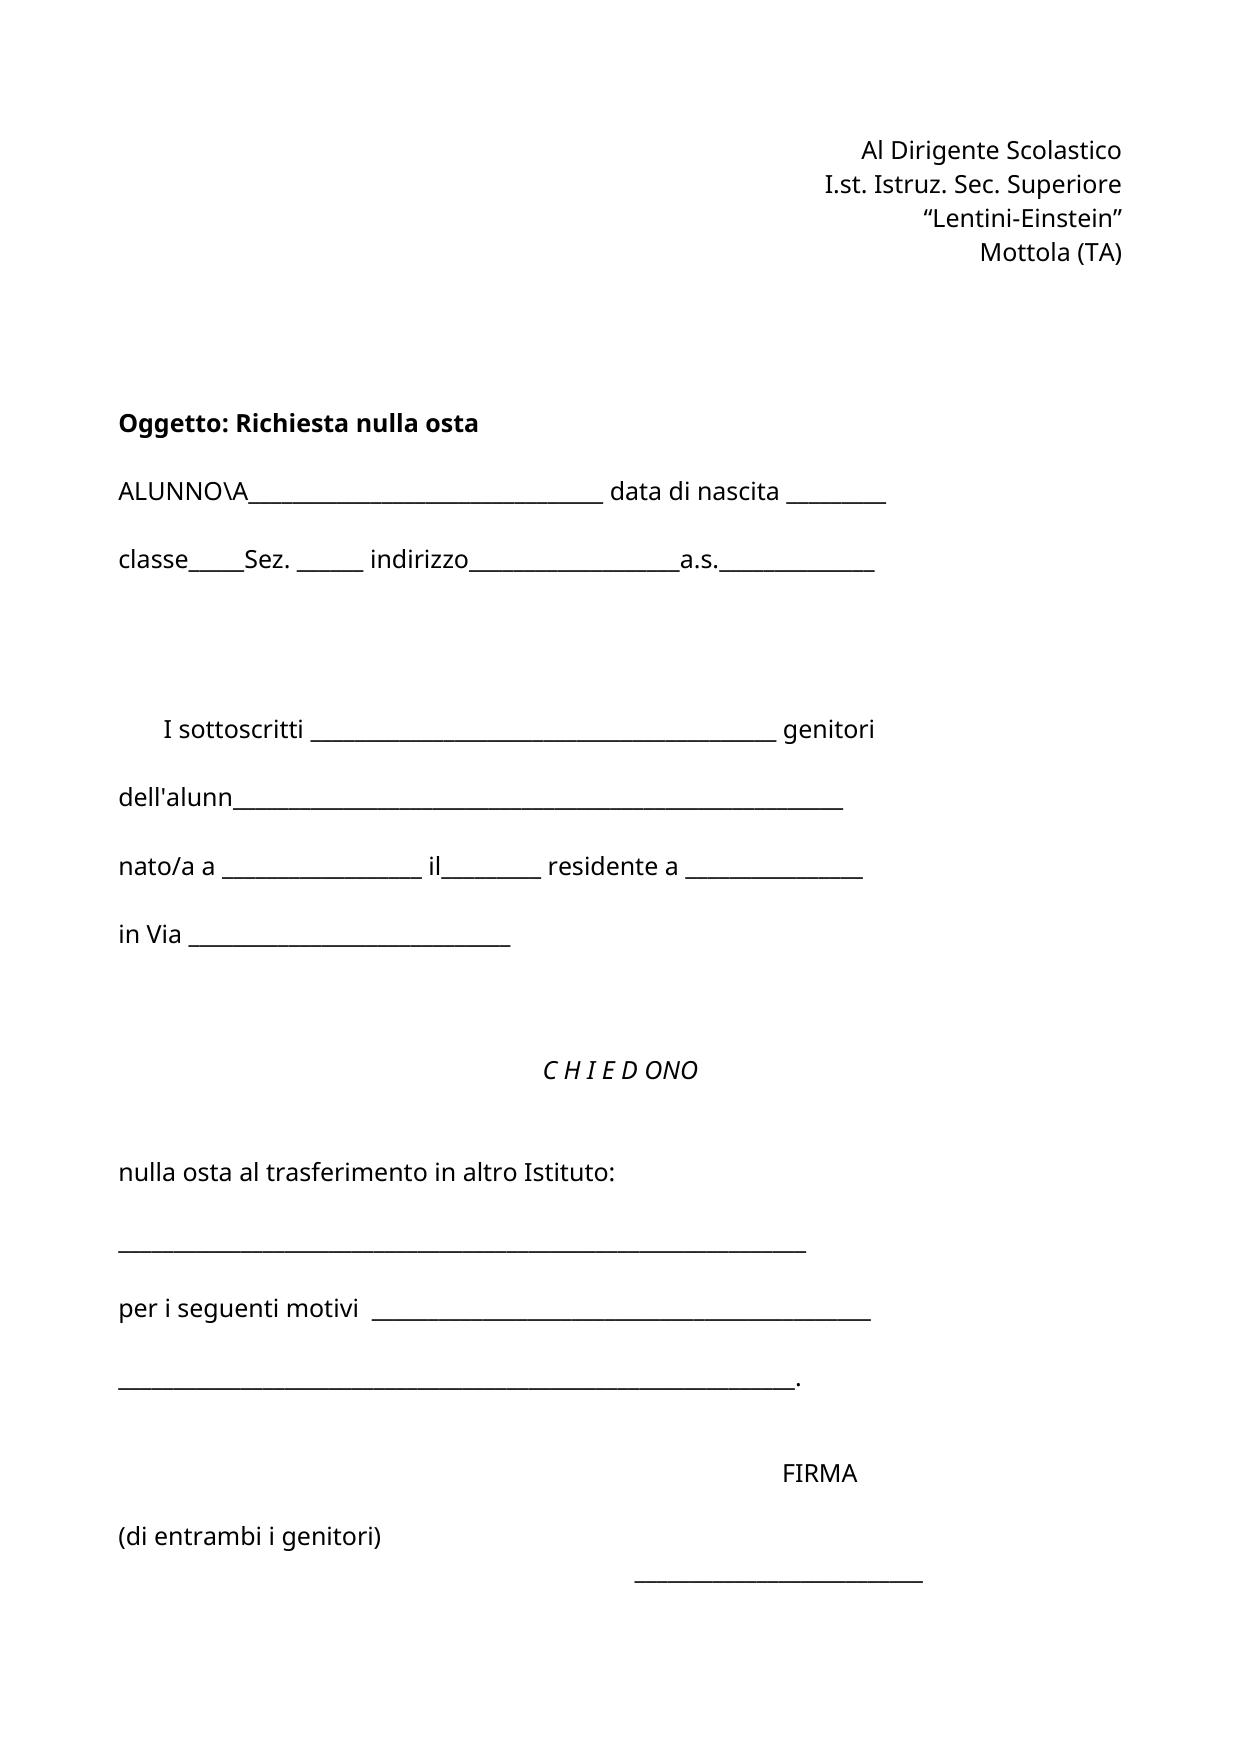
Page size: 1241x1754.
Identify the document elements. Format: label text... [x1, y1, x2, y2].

text per i seguenti motivi _____________________________________________ [118, 1291, 1122, 1325]
text I.st. Istruz. Sec. Superiore [118, 167, 1122, 201]
text dell'alunn_______________________________________________________ [118, 780, 1122, 814]
text Oggetto: Richiesta nulla osta [118, 405, 1122, 439]
text ______________________________________________________________ [118, 1223, 1122, 1257]
text C H I E D ONO [118, 1053, 1122, 1087]
text nulla osta al trasferimento in altro Istituto: [118, 1155, 1122, 1189]
text Al Dirigente Scolastico [118, 133, 1122, 167]
text “Lentini-Einstein” [118, 201, 1122, 235]
text in Via _____________________________ [118, 916, 1122, 950]
text classe_____Sez. ______ indirizzo___________________a.s.______________ [118, 542, 1122, 576]
text _____________________________________________________________. [118, 1359, 1122, 1393]
text __________________________ [118, 1552, 1122, 1586]
text ALUNNO\A________________________________ data di nascita _________ [118, 473, 1122, 508]
text I sottoscritti __________________________________________ genitori [118, 712, 1122, 746]
text FIRMA [708, 1456, 1122, 1490]
text Mottola (TA) [118, 235, 1122, 269]
text (di entrambi i genitori) [118, 1490, 1122, 1552]
text nato/a a __________________ il_________ residente a ________________ [118, 848, 1122, 882]
